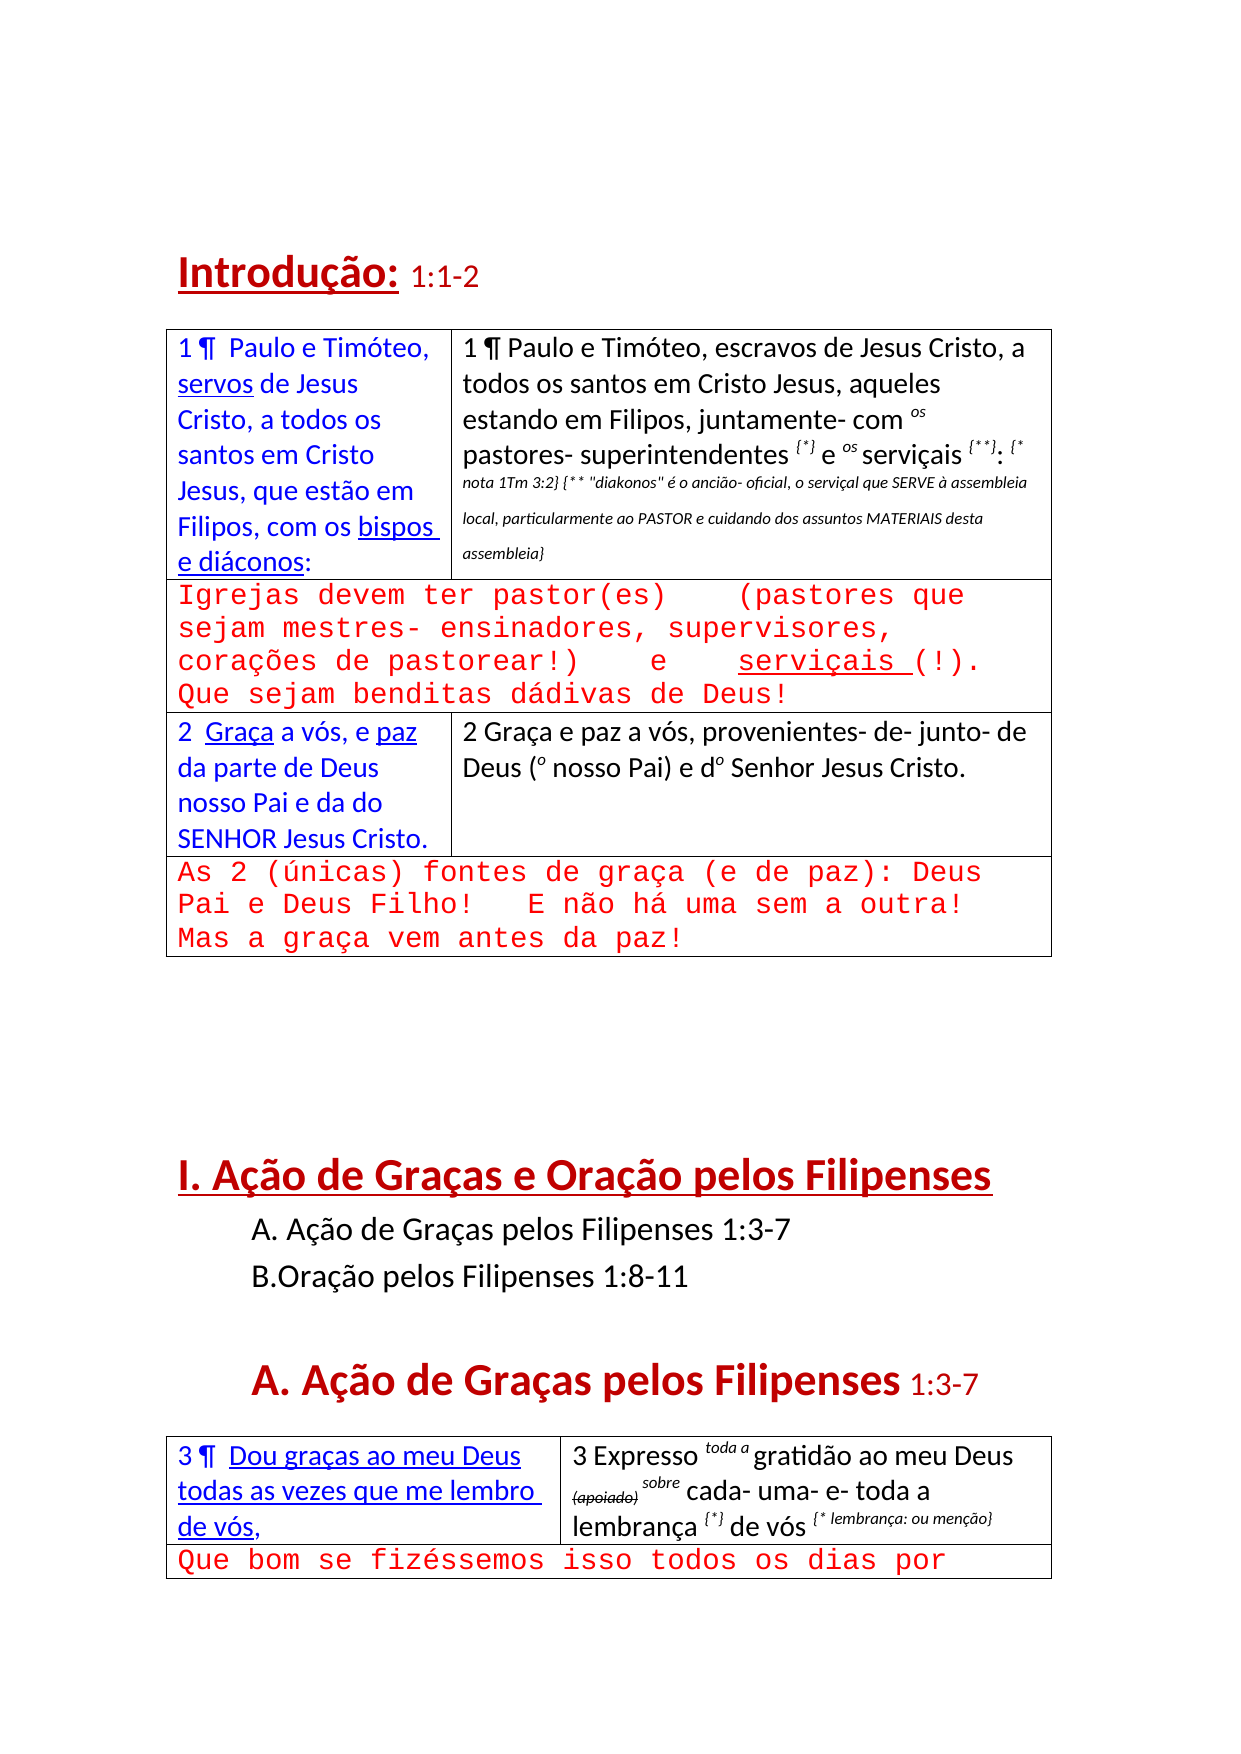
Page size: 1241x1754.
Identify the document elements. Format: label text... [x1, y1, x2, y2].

table_cell 2 Graça e paz a vós, provenientes- de- junto- de Deus (o nosso Pai) e do Senhor Jesus Cristo. [452, 713, 1051, 856]
table_header 1 ¶ Paulo e Timóteo, escravos de Jesus Cristo, a todos os santos em Cristo Jesus, aqueles estando em Filipos, juntamente- com os pastores- superintendentes {*} e os serviçais {**}: {* nota 1Tm 3:2} {** "diakonos" é o ancião- oficial, o serviçal que SERVE à assembleia local, particularmente ao PASTOR e cuidando dos assuntos MATERIAIS desta assembleia} [452, 330, 1051, 579]
table_header 3 Expresso toda a gratidão ao meu Deus (apoiado) sobre cada- uma- e- toda a lembrança {*} de vós {* lembrança: ou menção} [561, 1437, 1051, 1544]
table_cell Igrejas devem ter pastor(es) (pastores que sejam mestres- ensinadores, supervisores, corações de pastorear!) e serviçais (!). Que sejam benditas dádivas de Deus! [167, 580, 1051, 712]
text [177, 148, 1063, 299]
table_cell As 2 (únicas) fontes de graça (e de paz): Deus Pai e Deus Filho! E não há uma sem a outra! Mas a graça vem antes da paz! [167, 857, 1051, 956]
table_cell 2 Graça a vós, e paz da parte de Deus nosso Pai e da do SENHOR Jesus Cristo. [167, 713, 451, 856]
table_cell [167, 1545, 1051, 1578]
table_header 3 ¶ Dou graças ao meu Deus todas as vezes que me lembro de vós, [167, 1437, 560, 1544]
text I. Ação de Graças e Oração pelos Filipenses A. Ação de Graças pelos Filipenses 1:3-7 B.Oração pelos Filipenses 1:8-11 A. Ação de Graças pelos Filipenses 1:3-7 [177, 957, 1063, 1407]
table_header 1 ¶ Paulo e Timóteo, servos de Jesus Cristo, a todos os santos em Cristo Jesus, que estão em Filipos, com os bispos e diáconos: [167, 330, 451, 579]
